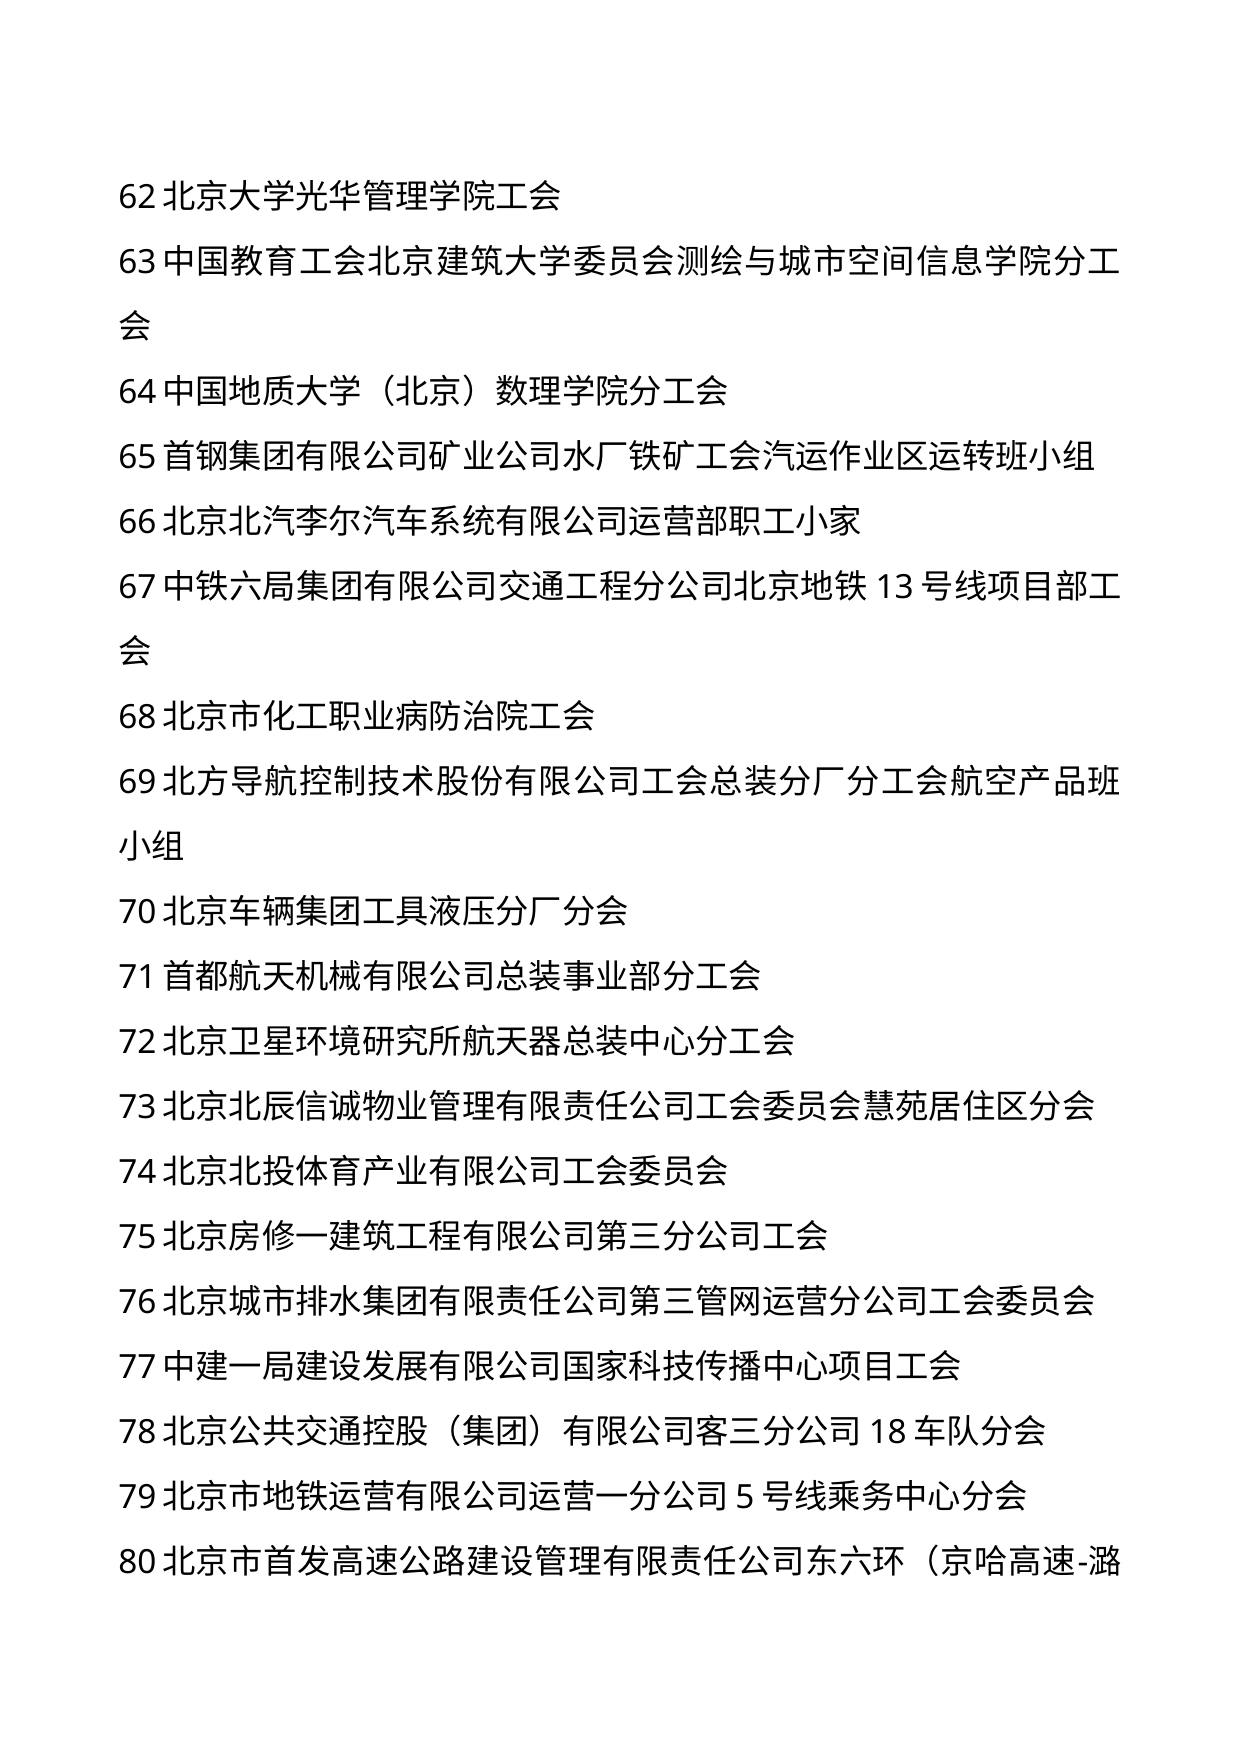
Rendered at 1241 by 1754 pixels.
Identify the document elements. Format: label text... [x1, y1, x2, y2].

text 70 北京车辆集团工具液压分厂分会 [118, 877, 1122, 942]
text 65 首钢集团有限公司矿业公司水厂铁矿工会汽运作业区运转班小组 [118, 422, 1122, 487]
text 79 北京市地铁运营有限公司运营一分公司5号线乘务中心分会 [118, 1462, 1122, 1527]
text 62 北京大学光华管理学院工会 [118, 162, 1122, 227]
text 63 中国教育工会北京建筑大学委员会测绘与城市空间信息学院分工会 [118, 227, 1122, 357]
text 76 北京城市排水集团有限责任公司第三管网运营分公司工会委员会 [118, 1267, 1122, 1332]
text 74 北京北投体育产业有限公司工会委员会 [118, 1137, 1122, 1202]
text 68 北京市化工职业病防治院工会 [118, 682, 1122, 747]
text 73 北京北辰信诚物业管理有限责任公司工会委员会慧苑居住区分会 [118, 1072, 1122, 1137]
text 66 北京北汽李尔汽车系统有限公司运营部职工小家 [118, 487, 1122, 552]
text 72 北京卫星环境研究所航天器总装中心分工会 [118, 1007, 1122, 1072]
text 75 北京房修一建筑工程有限公司第三分公司工会 [118, 1202, 1122, 1267]
text 78 北京公共交通控股（集团）有限公司客三分公司18车队分会 [118, 1397, 1122, 1462]
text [118, 1527, 1122, 1592]
text 69 北方导航控制技术股份有限公司工会总装分厂分工会航空产品班小组 [118, 747, 1122, 877]
text 77 中建一局建设发展有限公司国家科技传播中心项目工会 [118, 1332, 1122, 1397]
text 67 中铁六局集团有限公司交通工程分公司北京地铁13号线项目部工会 [118, 552, 1122, 682]
text 71 首都航天机械有限公司总装事业部分工会 [118, 942, 1122, 1007]
text 64 中国地质大学（北京）数理学院分工会 [118, 357, 1122, 422]
